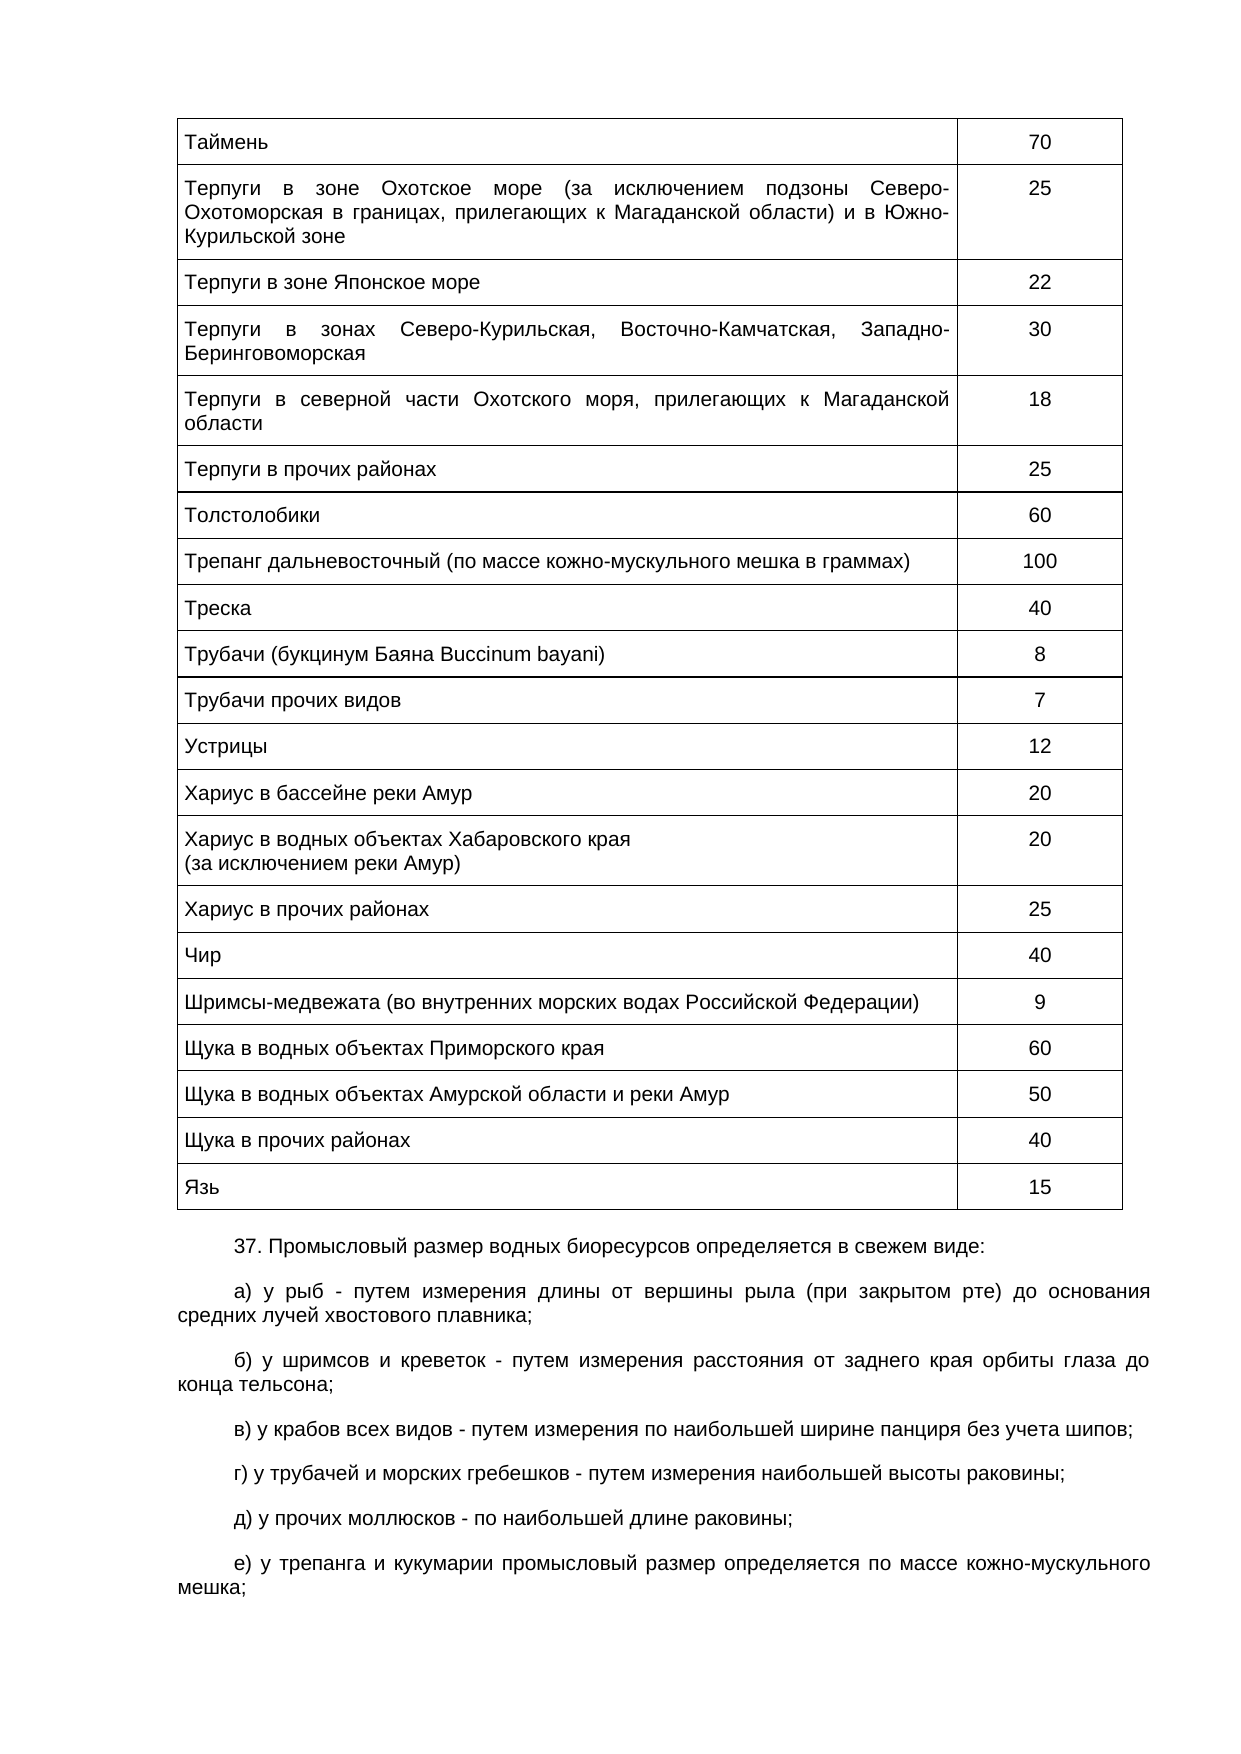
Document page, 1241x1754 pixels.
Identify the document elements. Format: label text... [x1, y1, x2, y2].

text в) у крабов всех видов - путем измерения по наибольшей ширине панциря без учета шипов; [177, 1416, 1152, 1440]
table_cell 22 [958, 260, 1122, 305]
table_cell Щука в прочих районах [178, 1118, 957, 1163]
table_cell Щука в водных объектах Приморского края [178, 1025, 957, 1070]
table_cell 20 [958, 770, 1122, 815]
text 37. Промысловый размер водных биоресурсов определяется в свежем виде: [177, 1234, 1152, 1258]
table_cell Терпуги в северной части Охотского моря, прилегающих к Магаданской области [178, 376, 957, 445]
table_cell 60 [958, 493, 1122, 538]
table_cell Шримсы-медвежата (во внутренних морских водах Российской Федерации) [178, 979, 957, 1024]
table_cell Хариус в бассейне реки Амур [178, 770, 957, 815]
table_cell 40 [958, 933, 1122, 978]
table_cell Таймень [178, 119, 957, 164]
table_cell Терпуги в прочих районах [178, 446, 957, 491]
table_cell 8 [958, 631, 1122, 676]
table_cell Треска [178, 585, 957, 630]
table_cell 70 [958, 119, 1122, 164]
table_cell Хариус в водных объектах Хабаровского края (за исключением реки Амур) [178, 816, 957, 885]
table_cell Трубачи прочих видов [178, 678, 957, 723]
table_cell 40 [958, 585, 1122, 630]
table_cell Чир [178, 933, 957, 978]
table_cell 7 [958, 678, 1122, 723]
text а) у рыб - путем измерения длины от вершины рыла (при закрытом рте) до основания средних лучей хвостового плавника; [177, 1279, 1152, 1327]
table_cell Терпуги в зоне Охотское море (за исключением подзоны Северо-Охотоморская в границах, прилегающих к Магаданской области) и в Южно-Курильской зоне [178, 165, 957, 258]
table_cell 60 [958, 1025, 1122, 1070]
text б) у шримсов и креветок - путем измерения расстояния от заднего края орбиты глаза до конца тельсона; [177, 1348, 1152, 1396]
text е) у трепанга и кукумарии промысловый размер определяется по массе кожно-мускульного мешка; [177, 1551, 1152, 1599]
table_cell 100 [958, 539, 1122, 584]
table_cell 25 [958, 446, 1122, 491]
table_cell Щука в водных объектах Амурской области и реки Амур [178, 1071, 957, 1117]
table_cell 20 [958, 816, 1122, 885]
table_cell Толстолобики [178, 493, 957, 538]
table_cell Устрицы [178, 724, 957, 769]
table_cell 40 [958, 1118, 1122, 1163]
table_cell Трубачи (букцинум Баяна Buccinum bayani) [178, 631, 957, 676]
table_cell Терпуги в зонах Северо-Курильская, Восточно-Камчатская, Западно-Беринговоморская [178, 306, 957, 375]
table_cell 9 [958, 979, 1122, 1024]
table_cell 18 [958, 376, 1122, 445]
table_cell 25 [958, 165, 1122, 258]
table_cell 15 [958, 1164, 1122, 1209]
table_cell Язь [178, 1164, 957, 1209]
table_cell Хариус в прочих районах [178, 886, 957, 932]
text г) у трубачей и морских гребешков - путем измерения наибольшей высоты раковины; [177, 1461, 1152, 1485]
table_cell 25 [958, 886, 1122, 932]
table_cell Терпуги в зоне Японское море [178, 260, 957, 305]
table_cell 50 [958, 1071, 1122, 1117]
table_cell Трепанг дальневосточный (по массе кожно-мускульного мешка в граммах) [178, 539, 957, 584]
table_cell 30 [958, 306, 1122, 375]
table_cell 12 [958, 724, 1122, 769]
text д) у прочих моллюсков - по наибольшей длине раковины; [177, 1506, 1152, 1530]
